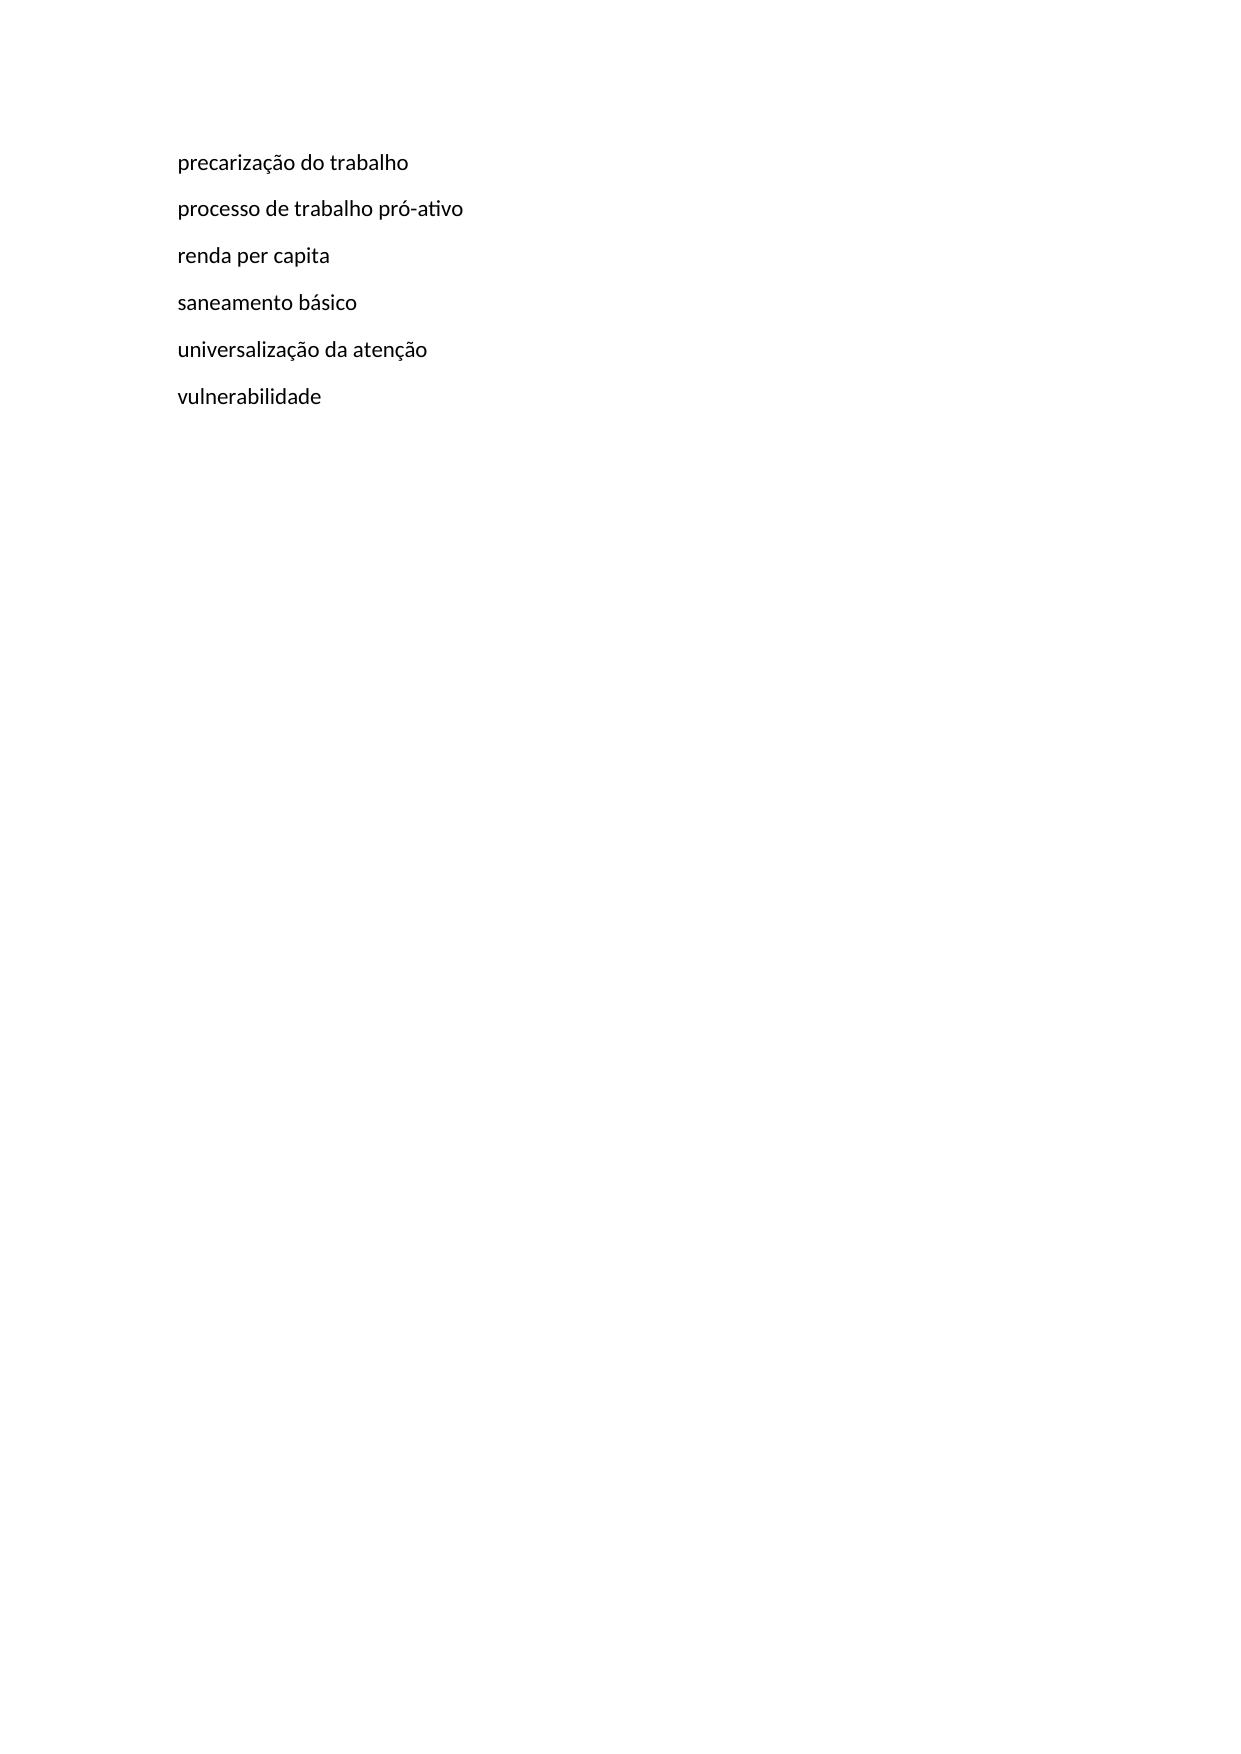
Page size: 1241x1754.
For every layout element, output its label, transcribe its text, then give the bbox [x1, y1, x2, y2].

text universalização da atenção [177, 335, 1063, 363]
text saneamento básico [177, 288, 1063, 316]
text vulnerabilidade [177, 382, 1063, 410]
text renda per capita [177, 241, 1063, 269]
text precarização do trabalho [177, 148, 1063, 176]
text processo de trabalho pró-ativo [177, 194, 1063, 222]
